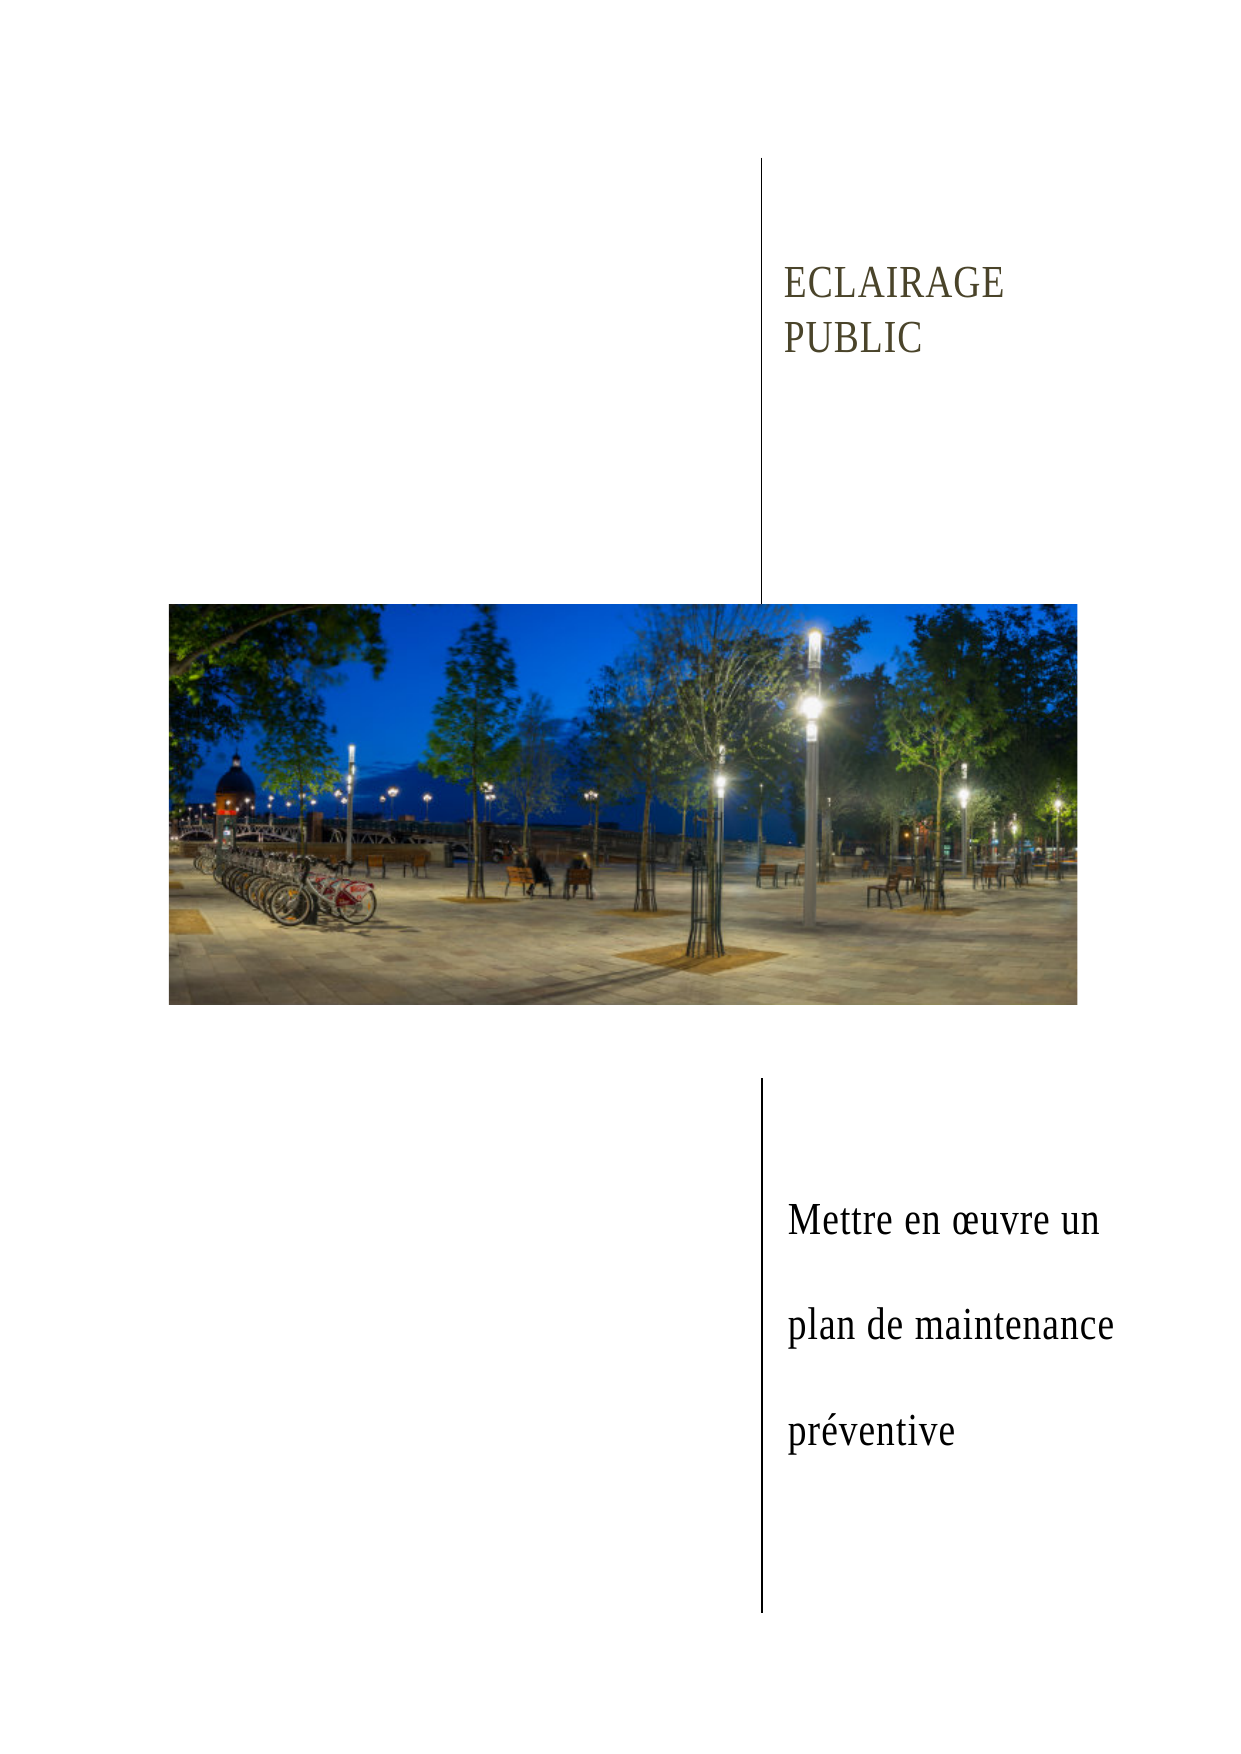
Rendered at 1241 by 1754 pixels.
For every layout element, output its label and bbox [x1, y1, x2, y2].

picture [168, 604, 1078, 1005]
